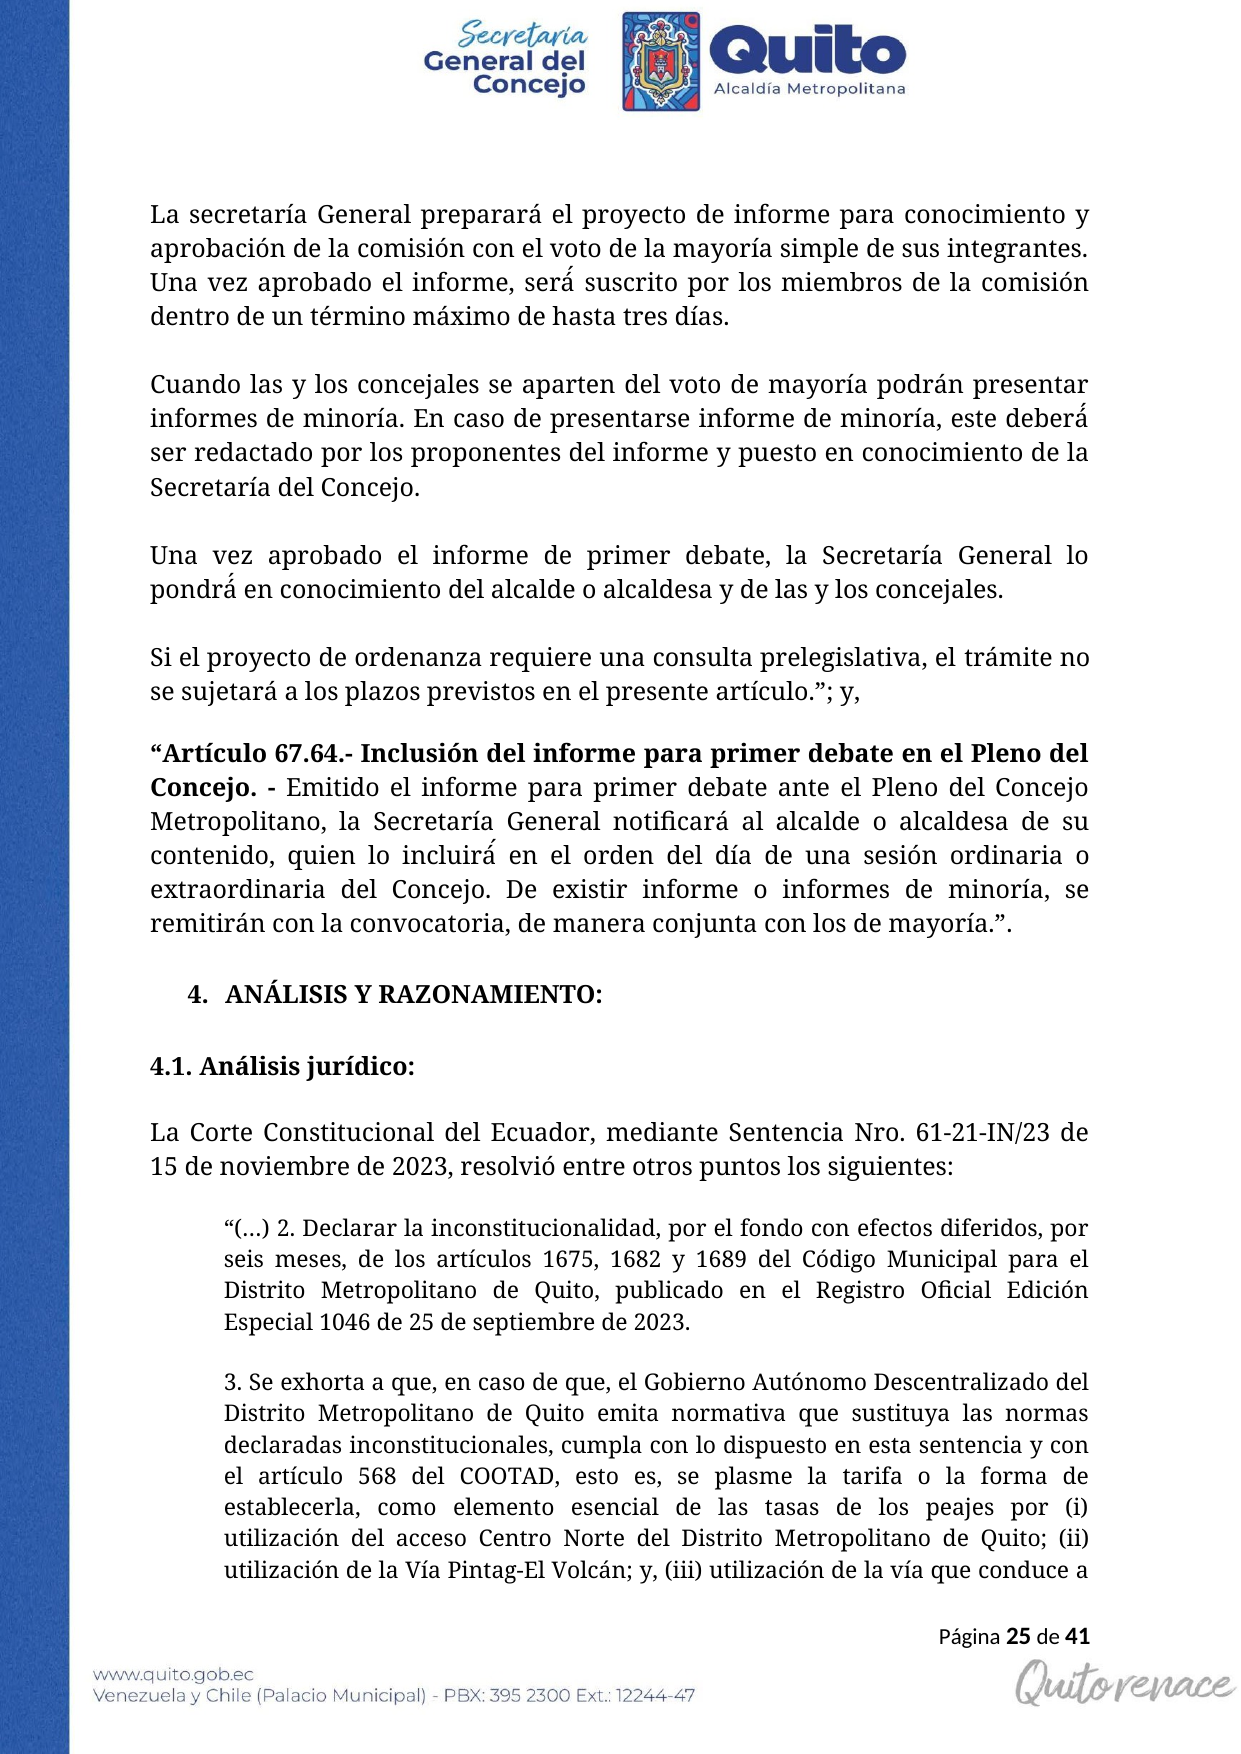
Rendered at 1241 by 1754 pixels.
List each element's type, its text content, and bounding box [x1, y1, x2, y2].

text La secretaría General preparará el proyecto de informe para conocimiento y aprobación de la comisión con el voto de la mayoría simple de sus integrantes. Una vez aprobado el informe, será́ suscrito por los miembros de la comisión dentro de un término máximo de hasta tres días. [150, 197, 1090, 333]
text “(…) 2. Declarar la inconstitucionalidad, por el fondo con efectos diferidos, por seis meses, de los artículos 1675, 1682 y 1689 del Código Municipal para el Distrito Metropolitano de Quito, publicado en el Registro Oficial Edición Especial 1046 de 25 de septiembre de 2023. [224, 1212, 1090, 1337]
text Una vez aprobado el informe de primer debate, la Secretaría General lo pondrá́ en conocimiento del alcalde o alcaldesa y de las y los concejales. [150, 537, 1090, 605]
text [224, 1366, 1090, 1585]
text “Artículo 67.64.- Inclusión del informe para primer debate en el Pleno del Concejo. - Emitido el informe para primer debate ante el Pleno del Concejo Metropolitano, la Secretaría General notificará al alcalde o alcaldesa de su contenido, quien lo incluirá́ en el orden del día de una sesión ordinaria o extraordinaria del Concejo. De existir informe o informes de minoría, se remitirán con la convocatoria, de manera conjunta con los de mayoría.”. [150, 736, 1090, 940]
text 4.1. Análisis jurídico: [150, 1049, 1090, 1083]
text Si el proyecto de ordenanza requiere una consulta prelegislativa, el trámite no se sujetará a los plazos previstos en el presente artículo.”; y, [150, 639, 1090, 708]
picture [0, 0, 1240, 1754]
text La Corte Constitucional del Ecuador, mediante Sentencia Nro. 61-21-IN/23 de 15 de noviembre de 2023, resolvió entre otros puntos los siguientes: [150, 1114, 1090, 1183]
list ANÁLISIS Y RAZONAMIENTO: [187, 976, 1090, 1010]
text Cuando las y los concejales se aparten del voto de mayoría podrán presentar informes de minoría. En caso de presentarse informe de minoría, este deberá́ ser redactado por los proponentes del informe y puesto en conocimiento de la Secretaría del Concejo. [150, 367, 1090, 503]
